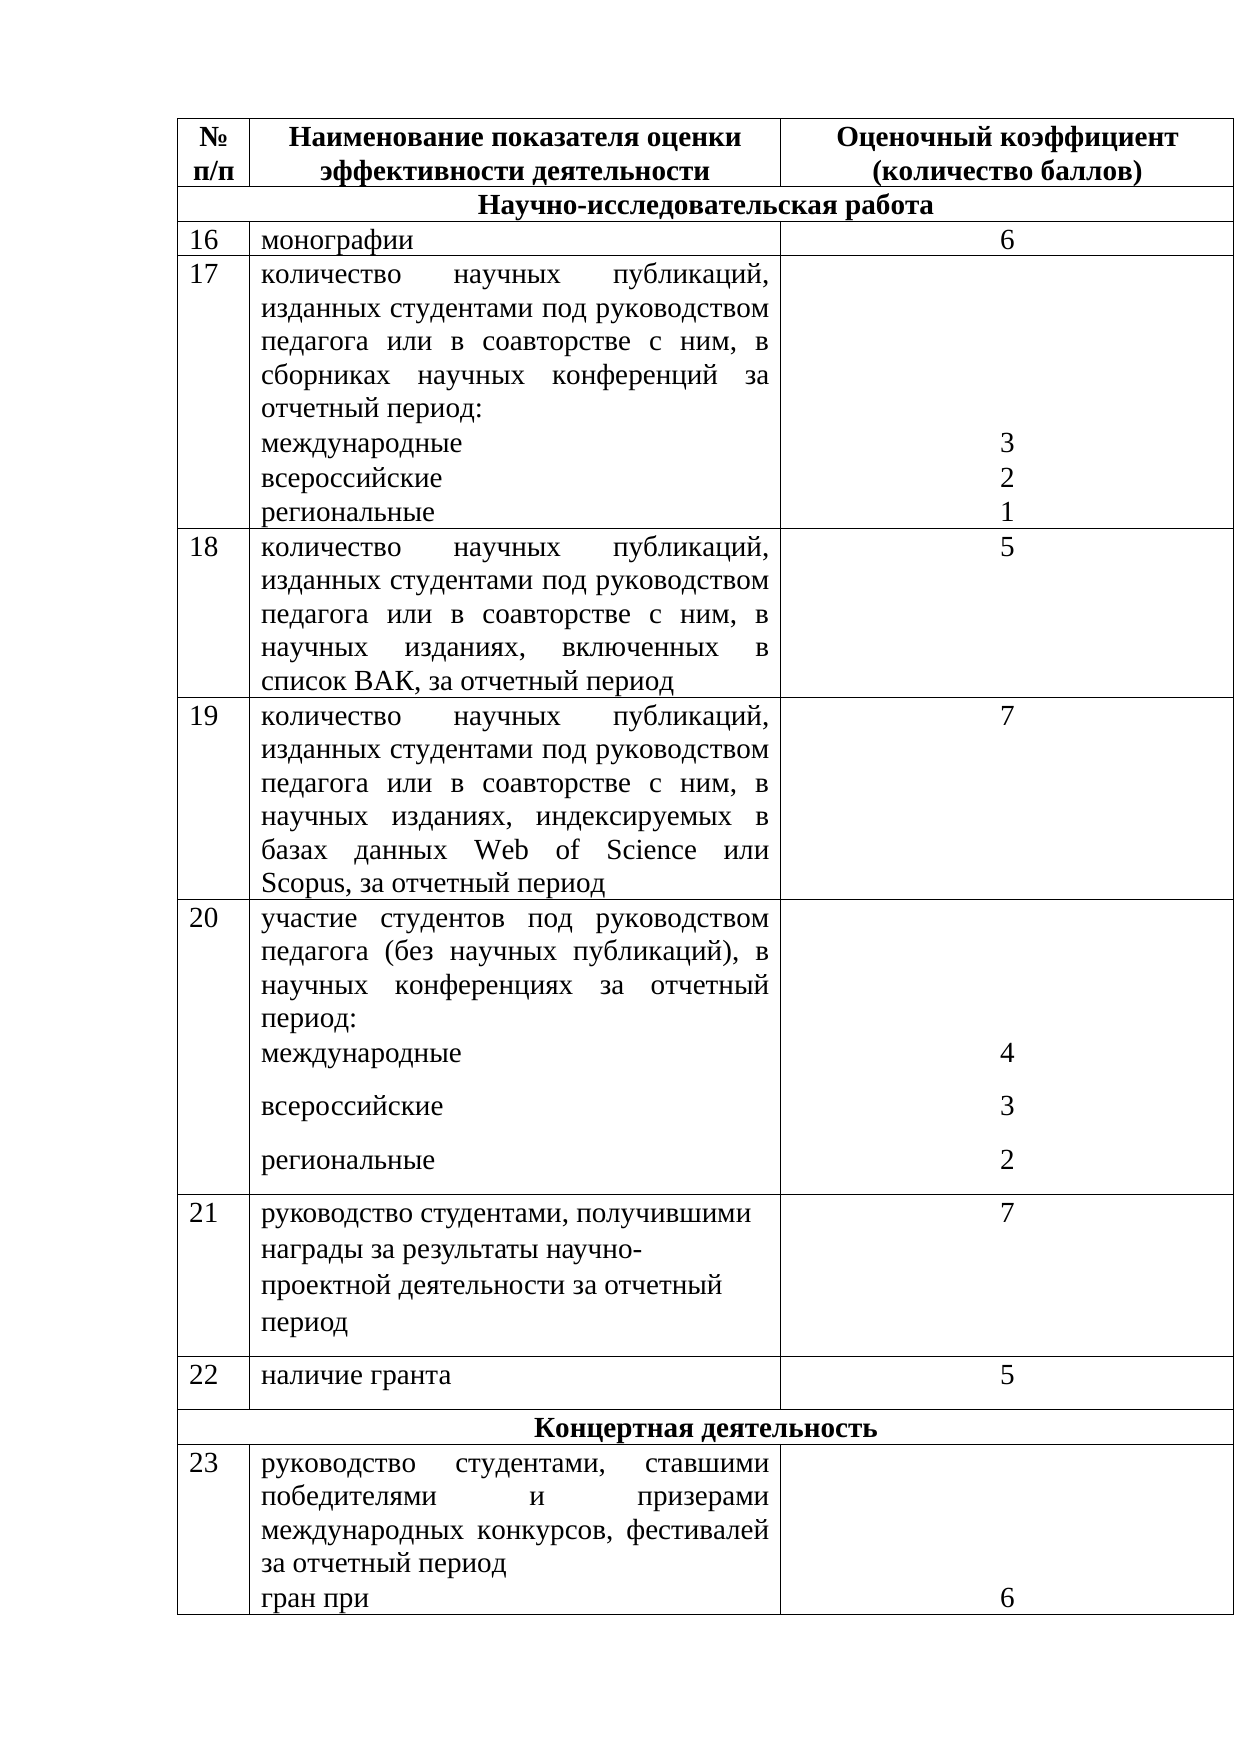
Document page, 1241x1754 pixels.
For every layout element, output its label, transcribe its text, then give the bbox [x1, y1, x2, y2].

table_header Наименование показателя оценки эффективности деятельности [250, 119, 780, 186]
table_cell 16 [178, 222, 249, 255]
table_cell 23 [178, 1445, 249, 1614]
table_cell руководство студентами, ставшими победителями и призерами международных конкурсов, фестивалей за отчетный период [250, 1445, 780, 1579]
table_cell международные [250, 1034, 780, 1087]
table_cell 5 [781, 529, 1233, 697]
table_cell Научно-исследовательская работа [178, 187, 1233, 221]
table_cell 5 [781, 1357, 1233, 1409]
table_cell 3 [781, 424, 1233, 459]
table_cell региональные [250, 1141, 780, 1194]
table_cell участие студентов под руководством педагога (без научных публикаций), в научных конференциях за отчетный период: [250, 900, 780, 1034]
table_cell Концертная деятельность [178, 1410, 1233, 1444]
table_cell 2 [781, 1141, 1233, 1194]
table_cell 21 [178, 1195, 249, 1356]
table_header Оценочный коэффициент (количество баллов) [781, 119, 1233, 186]
table_cell 4 [781, 1034, 1233, 1087]
table_header № п/п [178, 119, 249, 186]
table_cell 2 [781, 459, 1233, 493]
table_cell руководство студентами, получившими награды за результаты научно-проектной деятельности за отчетный период [250, 1195, 780, 1356]
table_cell всероссийские [250, 1088, 780, 1141]
table_cell [781, 1445, 1233, 1579]
table_cell 6 [781, 1579, 1233, 1614]
table_cell 7 [781, 1195, 1233, 1356]
table_cell 7 [781, 698, 1233, 899]
table_cell [781, 900, 1233, 1034]
table_cell 3 [781, 1088, 1233, 1141]
table_cell 19 [178, 698, 249, 899]
table_cell наличие гранта [250, 1357, 780, 1409]
table_cell монографии [250, 222, 780, 255]
table_cell 20 [178, 900, 249, 1194]
table_cell всероссийские [250, 459, 780, 493]
table_cell 6 [781, 222, 1233, 255]
table_cell [781, 256, 1233, 424]
table_cell 22 [178, 1357, 249, 1409]
table_cell 18 [178, 529, 249, 697]
table_cell количество научных публикаций, изданных студентами под руководством педагога или в соавторстве с ним, в научных изданиях, индексируемых в базах данных Web оf Science или Scopus, за отчетный период [250, 698, 780, 899]
table_cell гран при [250, 1579, 780, 1614]
table_cell количество научных публикаций, изданных студентами под руководством педагога или в соавторстве с ним, в сборниках научных конференций за отчетный период: [250, 256, 780, 424]
table_cell 17 [178, 256, 249, 528]
table_cell 1 [781, 493, 1233, 528]
table_cell количество научных публикаций, изданных студентами под руководством педагога или в соавторстве с ним, в научных изданиях, включенных в список ВАК, за отчетный период [250, 529, 780, 697]
table_cell региональные [250, 493, 780, 528]
table_cell международные [250, 424, 780, 459]
